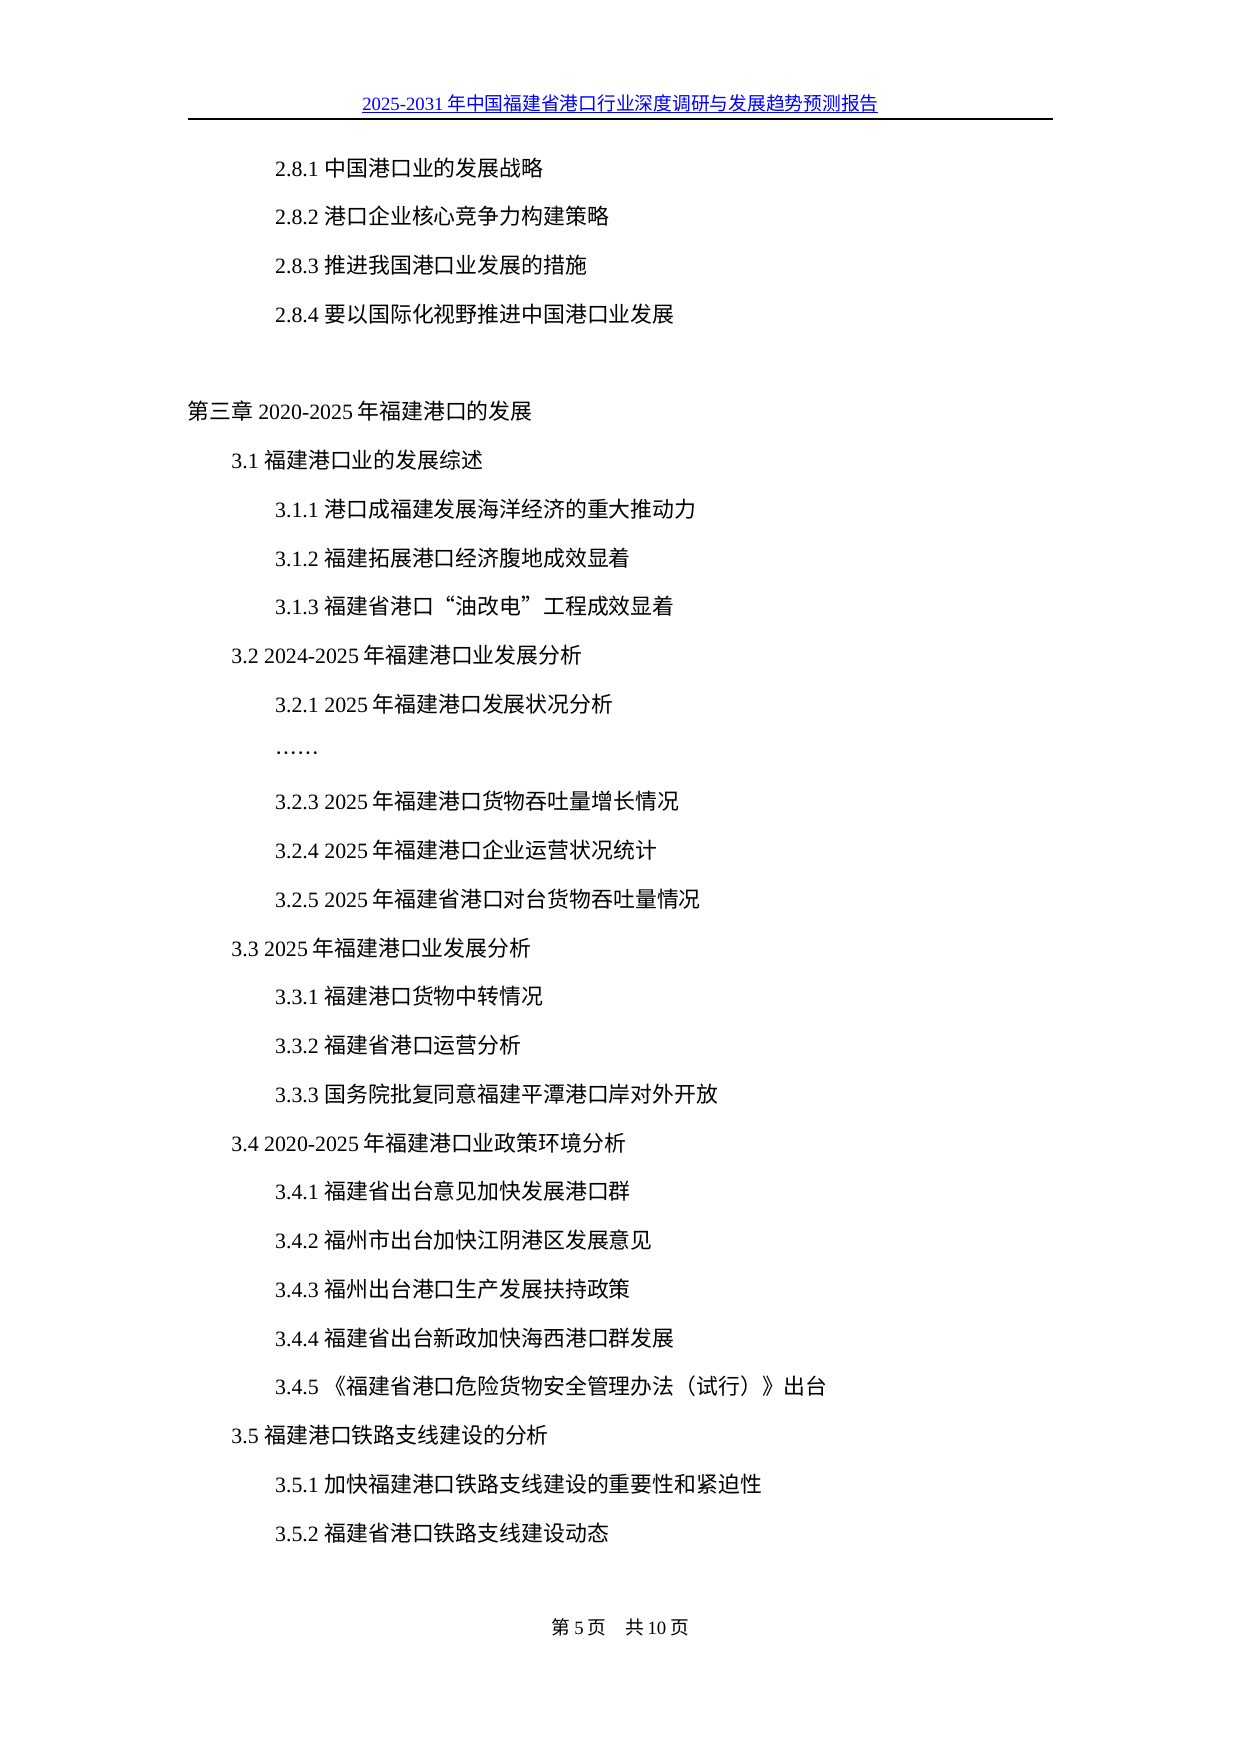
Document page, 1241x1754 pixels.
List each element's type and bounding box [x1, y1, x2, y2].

text [187, 150, 1053, 1548]
